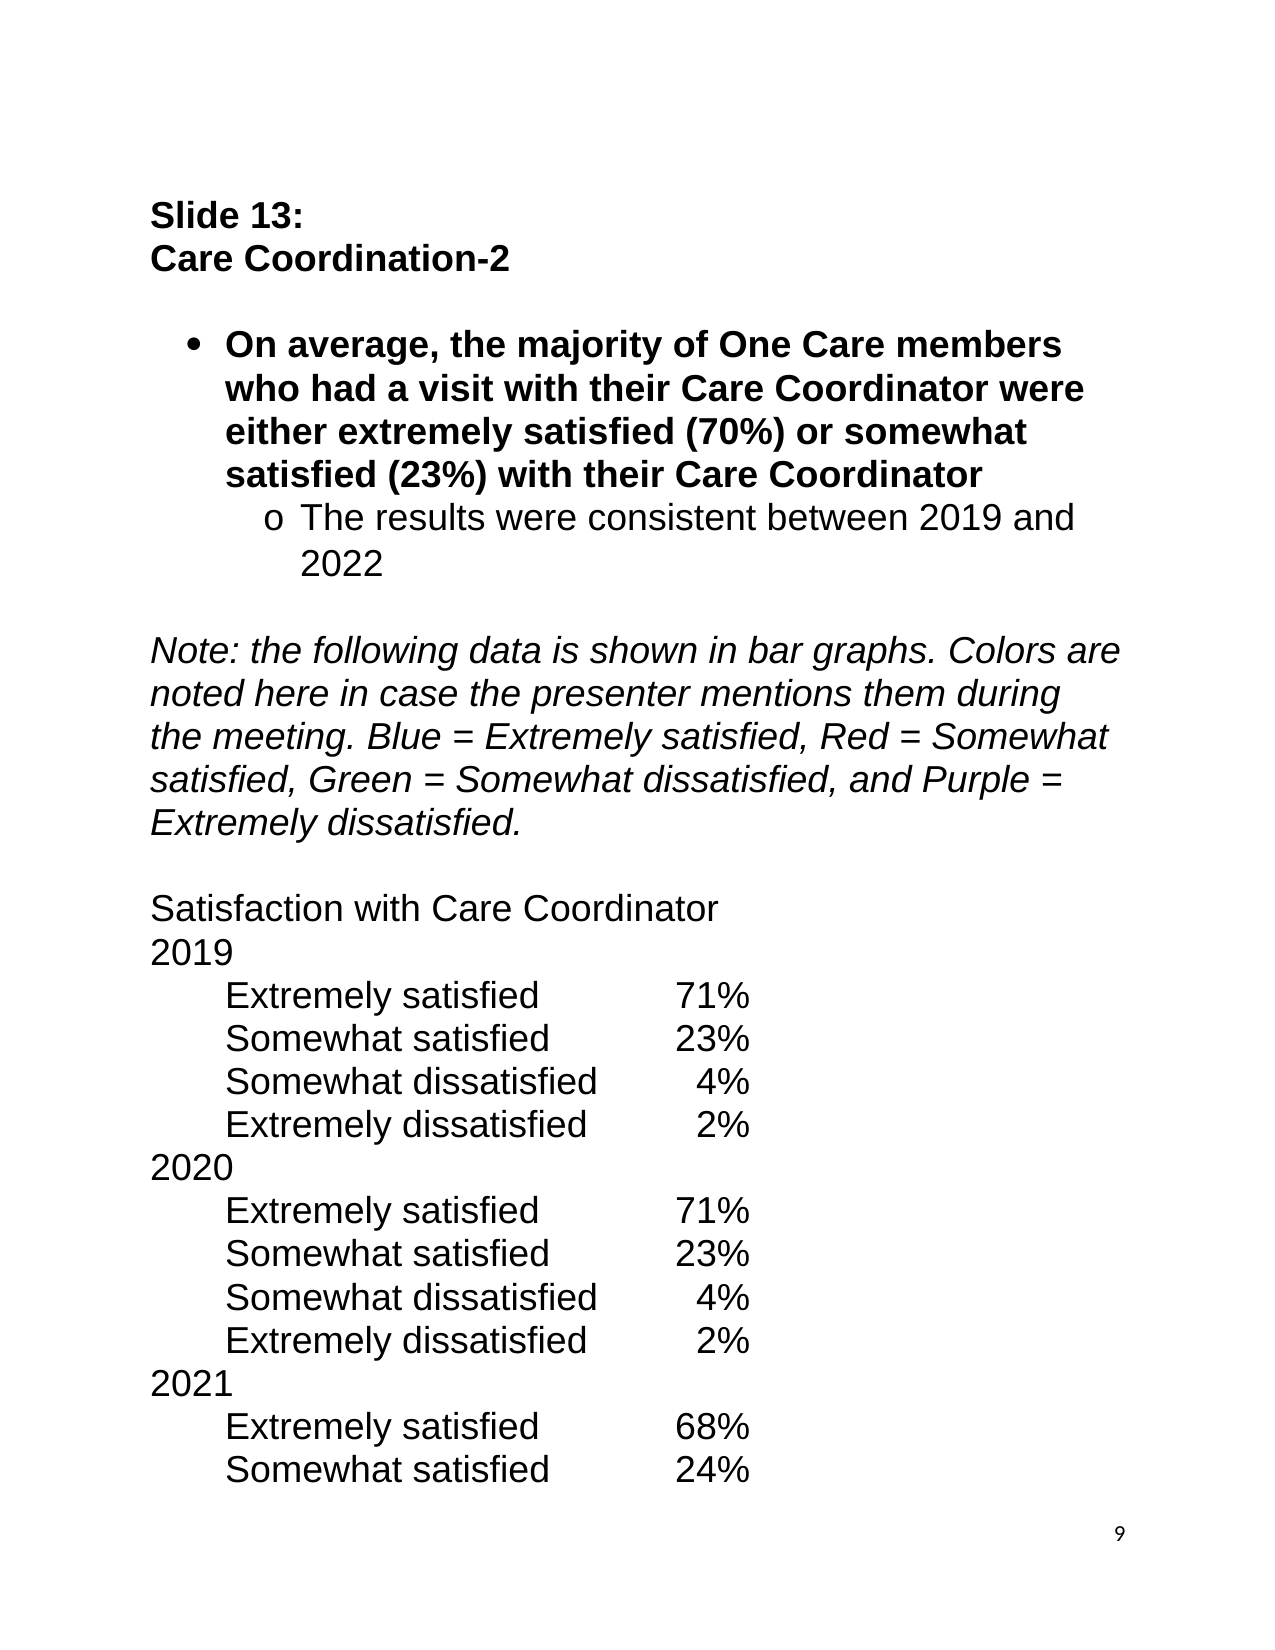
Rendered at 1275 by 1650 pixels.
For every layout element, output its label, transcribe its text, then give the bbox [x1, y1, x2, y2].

text Note: the following data is shown in bar graphs. Colors are noted here in case the presenter mentions them during the meeting. Blue = Extremely satisfied, Red = Somewhat satisfied, Green = Somewhat dissatisfied, and Purple = Extremely dissatisfied. [150, 628, 1125, 843]
text 2021 [150, 1361, 1125, 1404]
text Somewhat satisfied 23% [150, 1232, 1125, 1275]
text Somewhat satisfied 24% [150, 1447, 1125, 1490]
text 2020 [150, 1145, 1125, 1188]
text Extremely dissatisfied 2% [150, 1318, 1125, 1361]
list On average, the majority of One Care members who had a visit with their Care Coordinator were either extremely satisfied (70%) or somewhat satisfied (23%) with their Care Coordinator [187, 322, 1125, 495]
text Somewhat dissatisfied 4% [150, 1275, 1125, 1318]
text Somewhat dissatisfied 4% [150, 1059, 1125, 1102]
subtitle Slide 13: Care Coordination-2 [150, 193, 1125, 279]
text Extremely satisfied 71% [150, 973, 1125, 1016]
text Extremely dissatisfied 2% [150, 1102, 1125, 1145]
text Satisfaction with Care Coordinator [150, 887, 1125, 930]
list The results were consistent between 2019 and 2022 [262, 495, 1125, 585]
text Somewhat satisfied 23% [150, 1016, 1125, 1059]
text Extremely satisfied 68% [150, 1404, 1125, 1447]
text Extremely satisfied 71% [150, 1188, 1125, 1232]
text 2019 [150, 930, 1125, 973]
